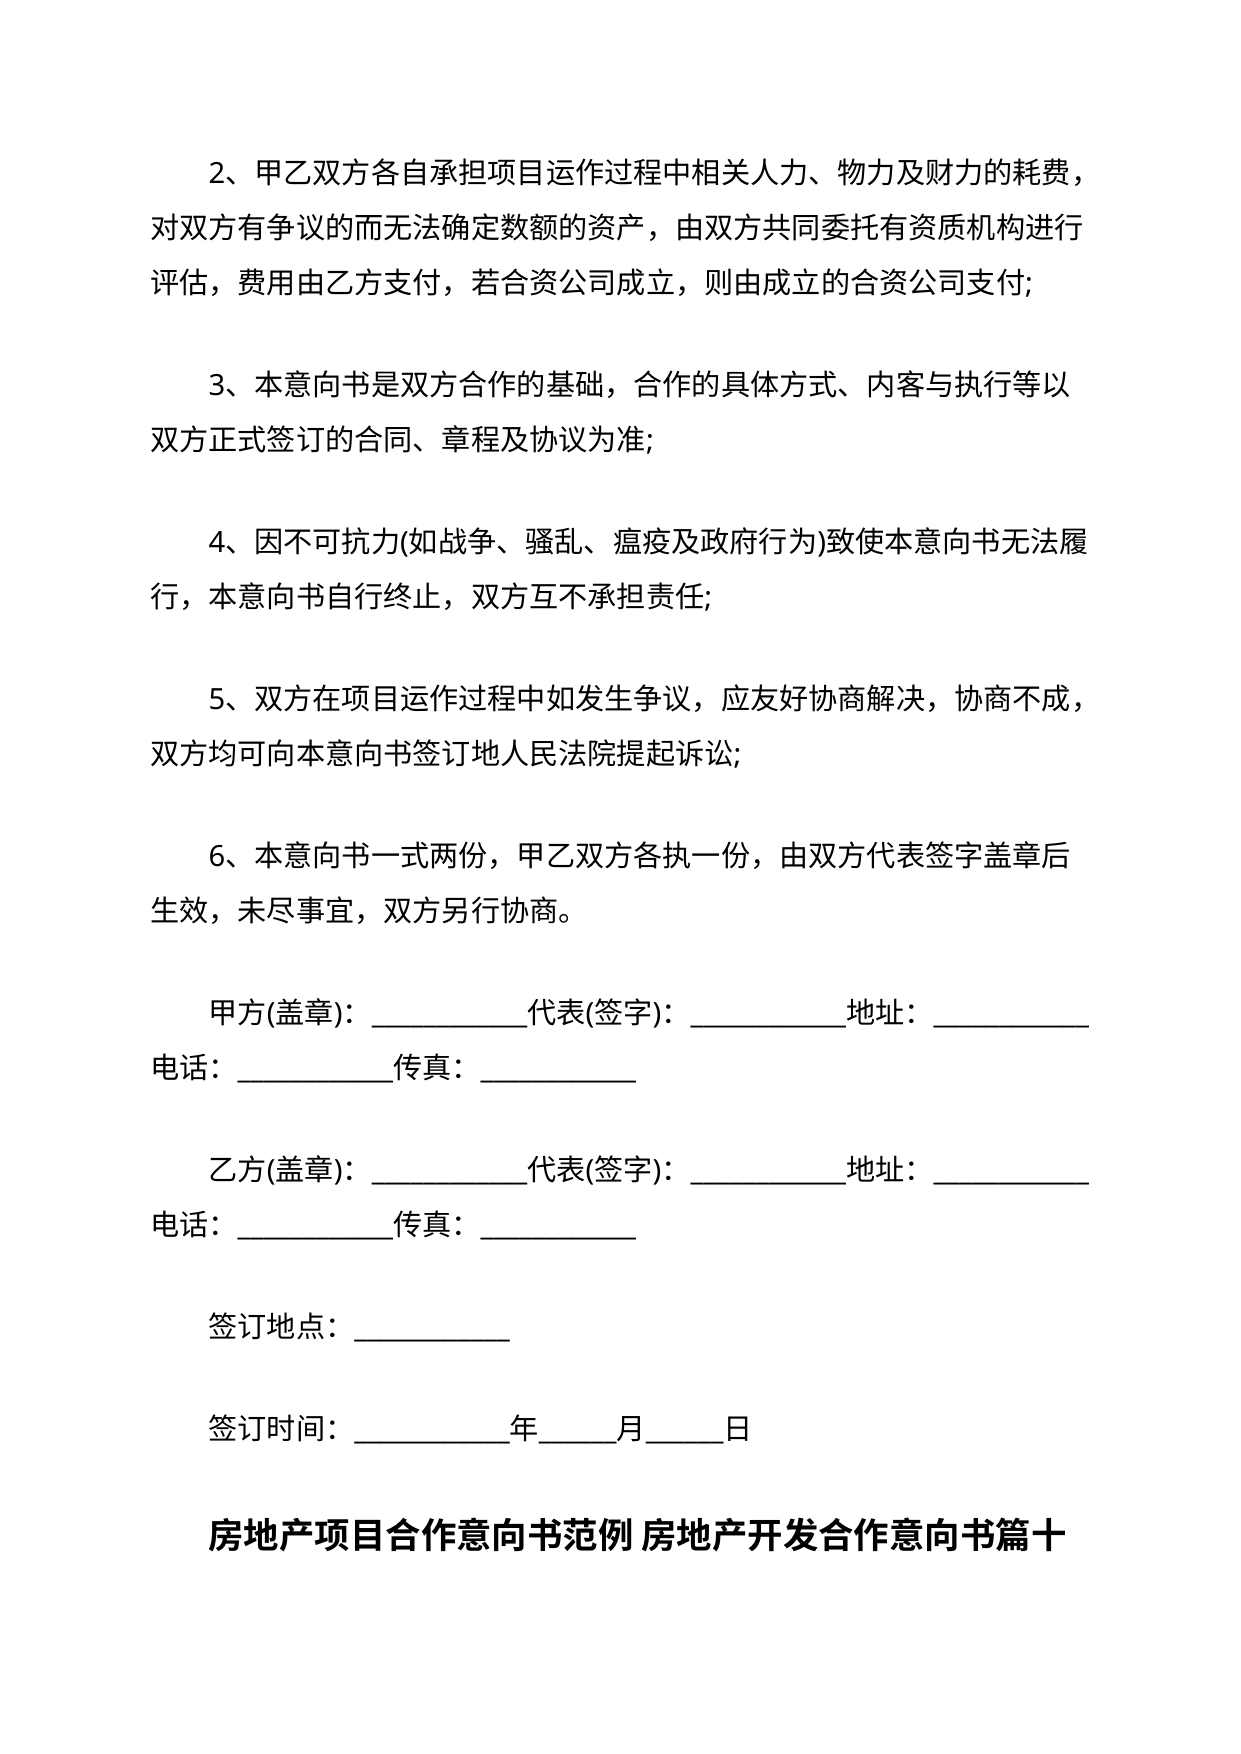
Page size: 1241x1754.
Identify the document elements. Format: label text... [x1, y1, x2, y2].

text 6、本意向书一式两份，甲乙双方各执一份，由双方代表签字盖章后生效，未尽事宜，双方另行协商。 [150, 833, 1090, 930]
text 4、因不可抗力(如战争、骚乱、瘟疫及政府行为)致使本意向书无法履行，本意向书自行终止，双方互不承担责任; [150, 519, 1090, 616]
text 签订时间：____________年______月______日 [150, 1406, 1090, 1448]
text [150, 1507, 1090, 1559]
text 签订地点：____________ [150, 1303, 1090, 1346]
text 甲方(盖章)：____________代表(签字)：____________地址：____________电话：____________传真：____________ [150, 989, 1090, 1087]
text 2、甲乙双方各自承担项目运作过程中相关人力、物力及财力的耗费，对双方有争议的而无法确定数额的资产，由双方共同委托有资质机构进行评估，费用由乙方支付，若合资公司成立，则由成立的合资公司支付; [150, 150, 1090, 302]
text 3、本意向书是双方合作的基础，合作的具体方式、内客与执行等以双方正式签订的合同、章程及协议为准; [150, 362, 1090, 459]
text 5、双方在项目运作过程中如发生争议，应友好协商解决，协商不成，双方均可向本意向书签订地人民法院提起诉讼; [150, 676, 1090, 773]
text 乙方(盖章)：____________代表(签字)：____________地址：____________电话：____________传真：____________ [150, 1147, 1090, 1244]
